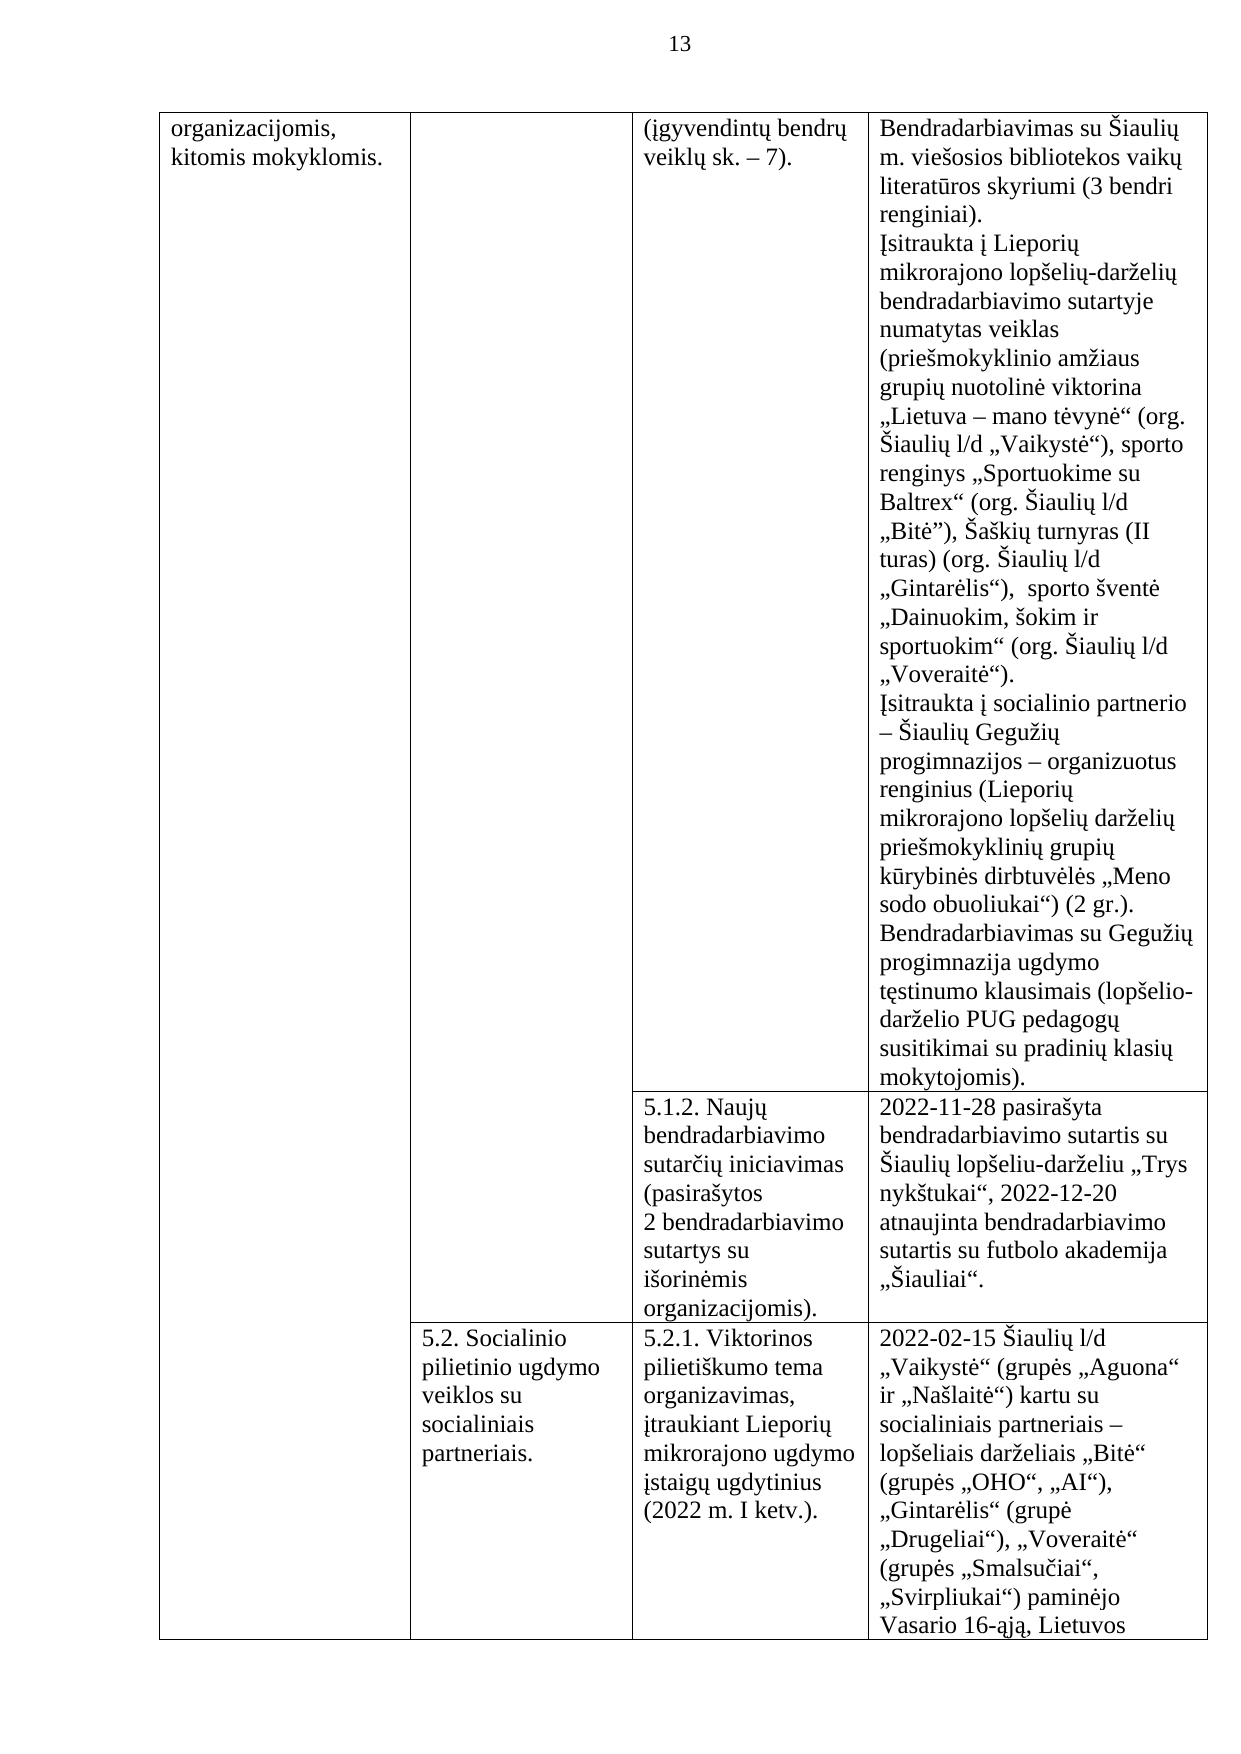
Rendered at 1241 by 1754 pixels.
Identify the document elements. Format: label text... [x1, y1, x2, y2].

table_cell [869, 113, 1207, 1091]
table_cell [411, 1323, 632, 1639]
table_cell 2022-11-28 pasirašyta bendradarbiavimo sutartis su Šiaulių lopšeliu-darželiu „Trys nykštukai“, 2022-12-20 atnaujinta bendradarbiavimo sutartis su futbolo akademija „Šiauliai“. [869, 1092, 1207, 1322]
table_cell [160, 113, 410, 1639]
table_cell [411, 113, 632, 1322]
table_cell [633, 1323, 868, 1639]
table_cell 5.1.2. Naujų bendradarbiavimo sutarčių iniciavimas (pasirašytos 2 bendradarbiavimo sutartys su išorinėmis organizacijomis). [633, 1092, 868, 1322]
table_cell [633, 113, 868, 1091]
